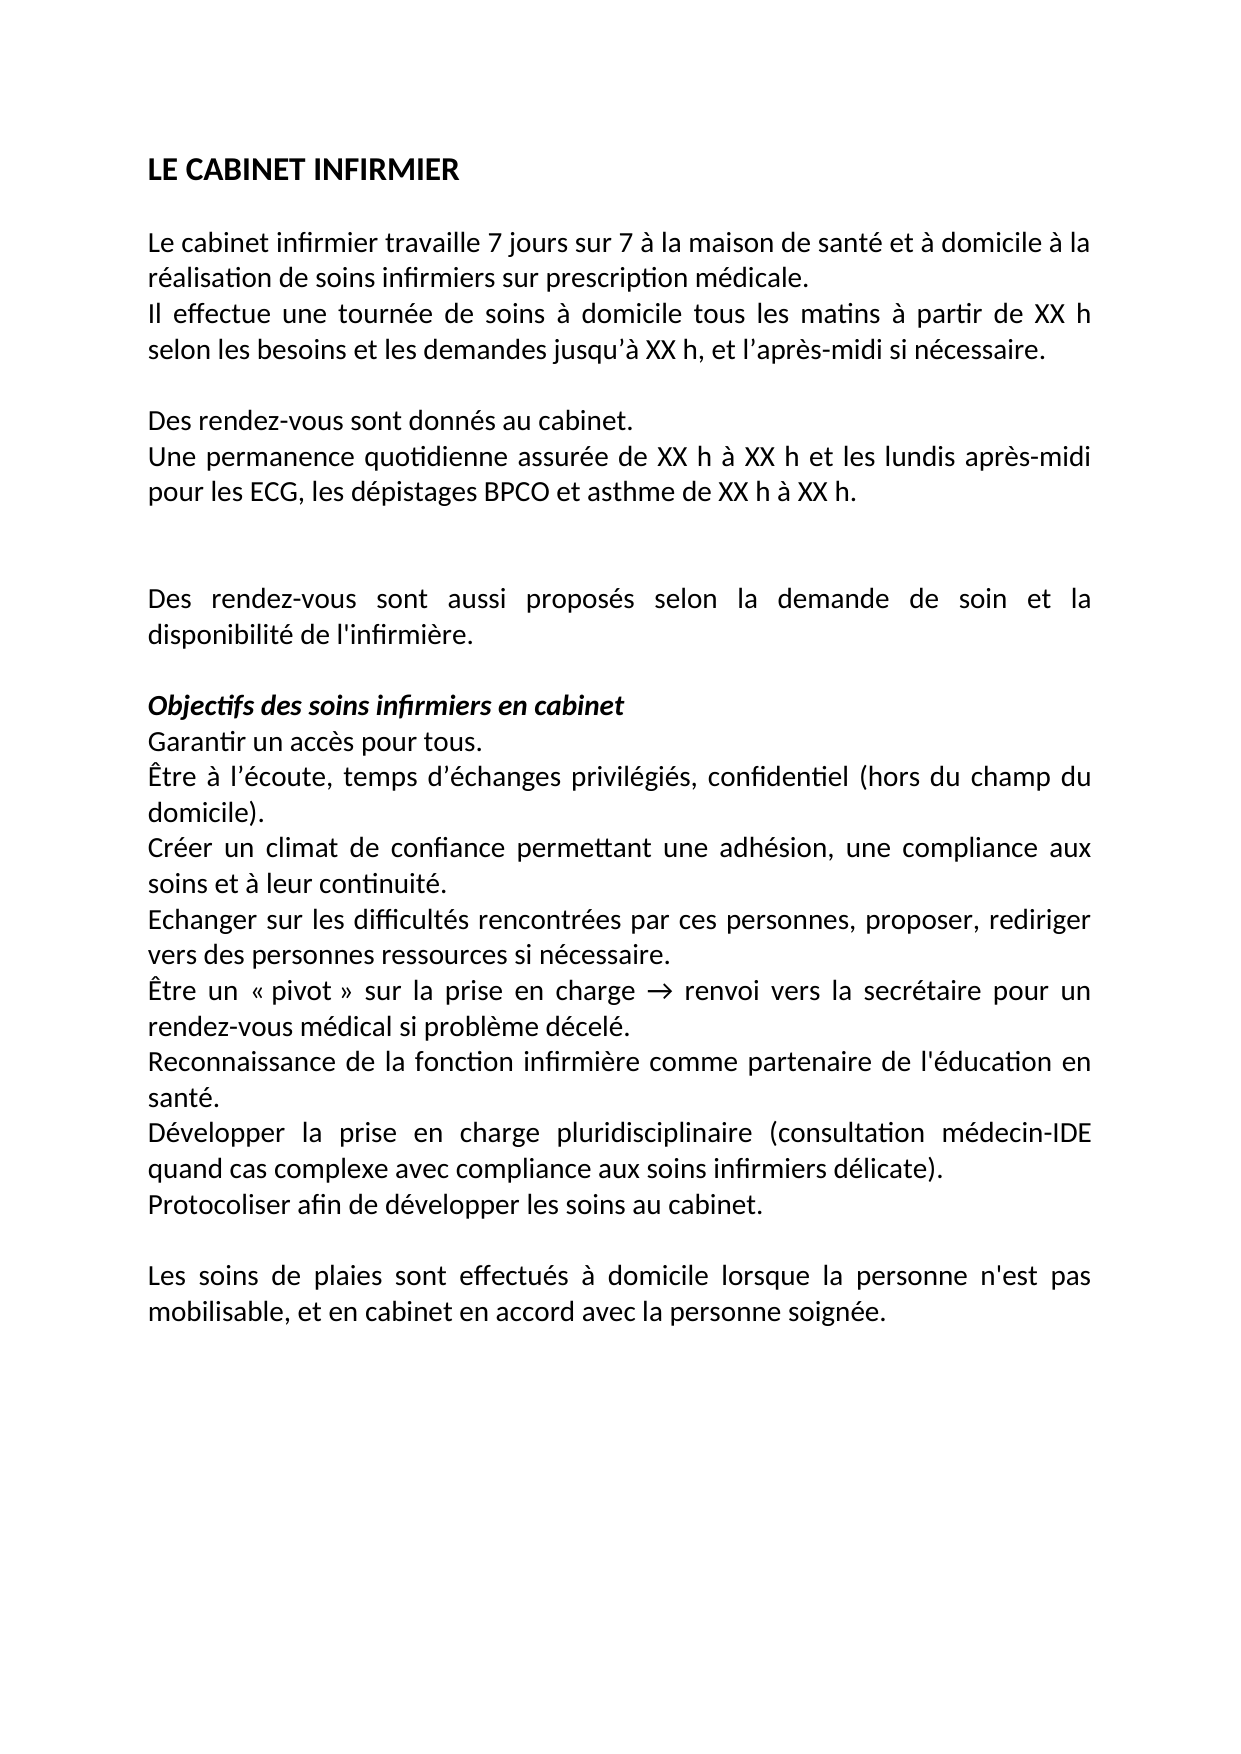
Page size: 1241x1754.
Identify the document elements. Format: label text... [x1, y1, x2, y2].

text Une permanence quotidienne assurée de XX h à XX h et les lundis après-midi pour les ECG, les dépistages BPCO et asthme de XX h à XX h. [148, 438, 1093, 509]
text Des rendez-vous sont donnés au cabinet. [148, 402, 1093, 438]
text Les soins de plaies sont effectués à domicile lorsque la personne n'est pas mobilisable, et en cabinet en accord avec la personne soignée. [148, 1257, 1093, 1328]
subtitle LE CABINET INFIRMIER [148, 148, 1093, 188]
text Il effectue une tournée de soins à domicile tous les matins à partir de XX h selon les besoins et les demandes jusqu’à XX h, et l’après-midi si nécessaire. [148, 295, 1093, 366]
text Créer un climat de confiance permettant une adhésion, une compliance aux soins et à leur continuité. [148, 829, 1093, 901]
text Protocoliser afin de développer les soins au cabinet. [148, 1186, 1093, 1221]
text Echanger sur les difficultés rencontrées par ces personnes, proposer, rediriger vers des personnes ressources si nécessaire. [148, 901, 1093, 972]
text Le cabinet infirmier travaille 7 jours sur 7 à la maison de santé et à domicile à la réalisation de soins infirmiers sur prescription médicale. [148, 224, 1093, 295]
text Reconnaissance de la fonction infirmière comme partenaire de l'éducation en santé. [148, 1043, 1093, 1114]
text Développer la prise en charge pluridisciplinaire (consultation médecin-IDE quand cas complexe avec compliance aux soins infirmiers délicate). [148, 1114, 1093, 1186]
text Être à l’écoute, temps d’échanges privilégiés, confidentiel (hors du champ du domicile). [148, 758, 1093, 829]
subtitle Objectifs des soins infirmiers en cabinet [148, 687, 1093, 723]
text Garantir un accès pour tous. [148, 723, 1093, 758]
text Des rendez-vous sont aussi proposés selon la demande de soin et la disponibilité de l'infirmière. [148, 580, 1093, 651]
text Être un « pivot » sur la prise en charge → renvoi vers la secrétaire pour un rendez-vous médical si problème décelé. [148, 972, 1093, 1043]
